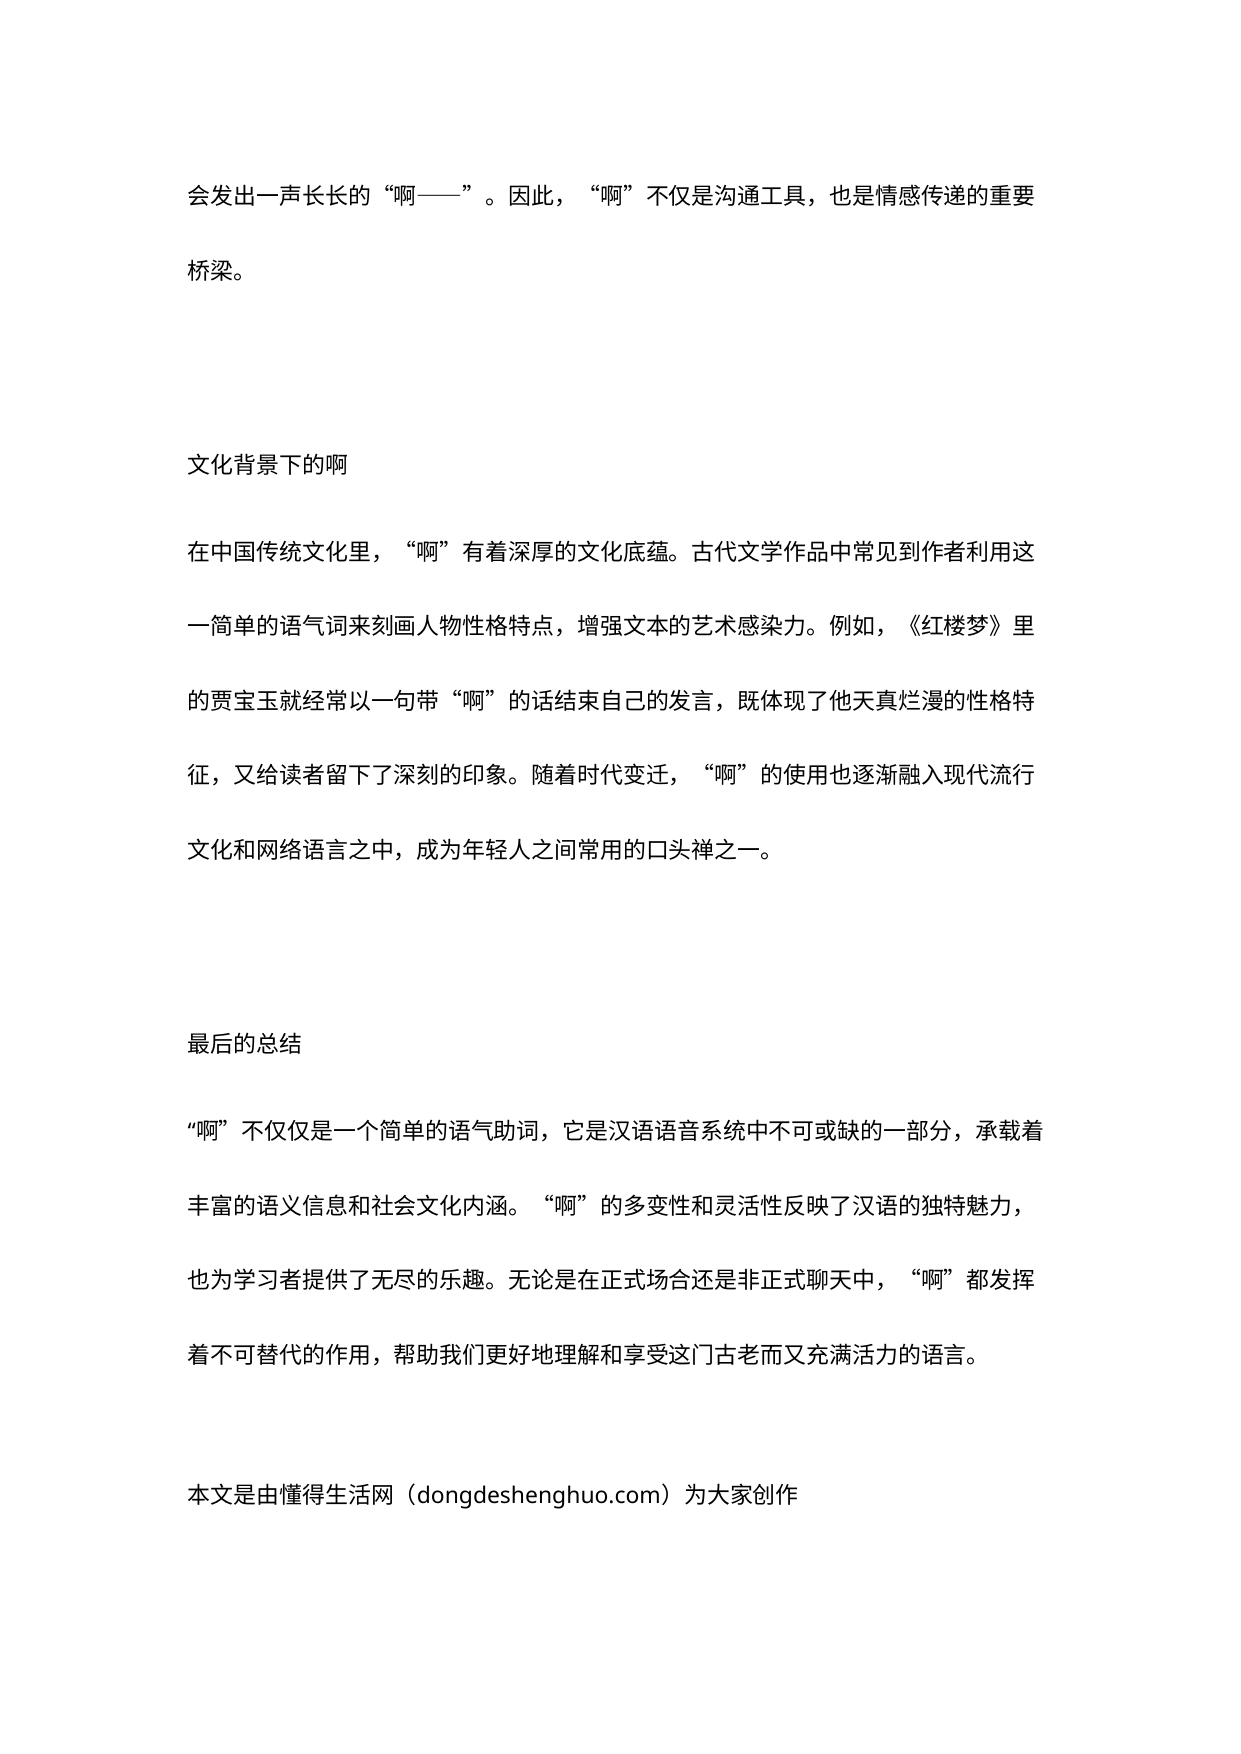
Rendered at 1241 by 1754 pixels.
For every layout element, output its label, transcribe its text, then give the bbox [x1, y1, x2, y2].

text 在中国传统文化里，“啊”有着深厚的文化底蕴。古代文学作品中常见到作者利用这一简单的语气词来刻画人物性格特点，增强文本的艺术感染力。例如，《红楼梦》里的贾宝玉就经常以一句带“啊”的话结束自己的发言，既体现了他天真烂漫的性格特征，又给读者留下了深刻的印象。随着时代变迁，“啊”的使用也逐渐融入现代流行文化和网络语言之中，成为年轻人之间常用的口头禅之一。 [187, 517, 1053, 881]
text “啊”不仅仅是一个简单的语气助词，它是汉语语音系统中不可或缺的一部分，承载着丰富的语义信息和社会文化内涵。“啊”的多变性和灵活性反映了汉语的独特魅力，也为学习者提供了无尽的乐趣。无论是在正式场合还是非正式聊天中，“啊”都发挥着不可替代的作用，帮助我们更好地理解和享受这门古老而又充满活力的语言。 [187, 1097, 1053, 1386]
text 最后的总结 [187, 1011, 1053, 1076]
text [187, 162, 1053, 302]
text 本文是由懂得生活网（dongdeshenghuo.com）为大家创作 [187, 1462, 1053, 1527]
text 文化背景下的啊 [187, 431, 1053, 496]
